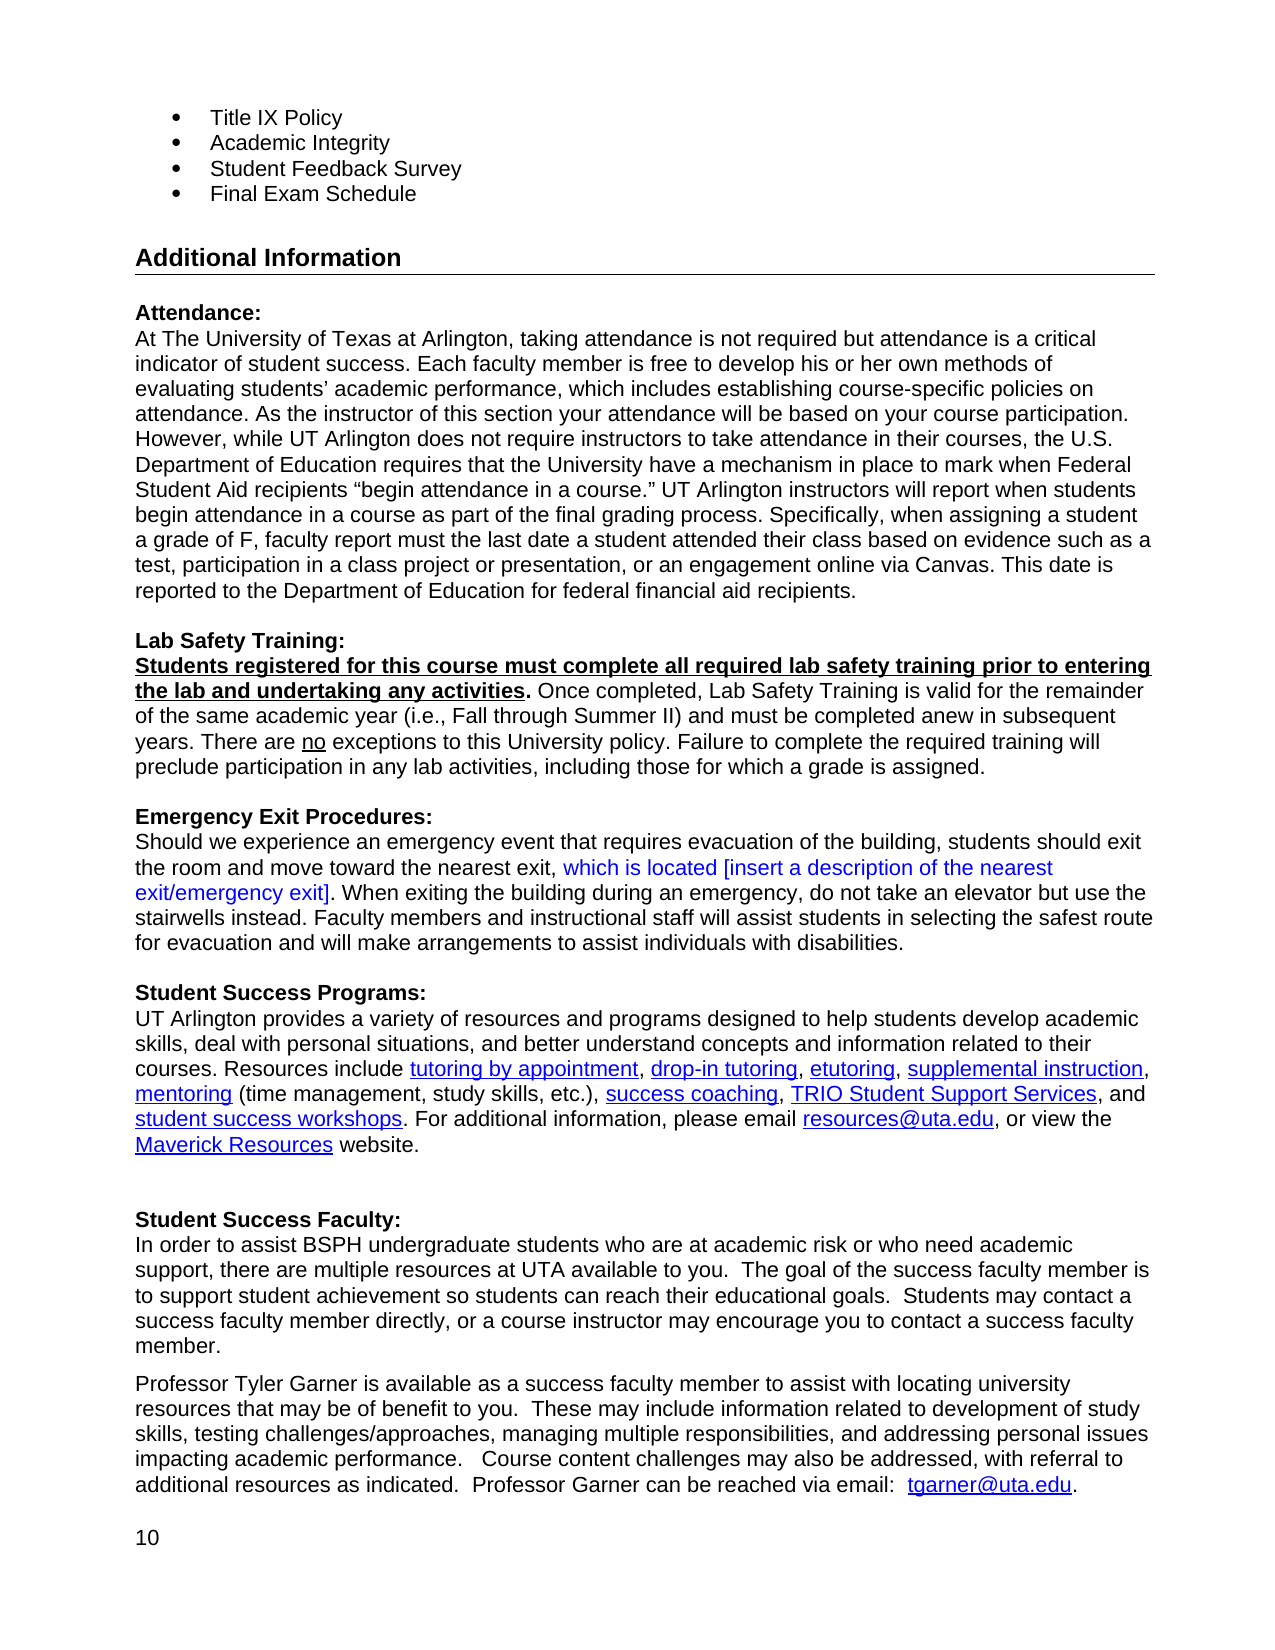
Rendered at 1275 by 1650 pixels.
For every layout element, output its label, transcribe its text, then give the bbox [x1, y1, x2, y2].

subtitle Emergency Exit Procedures: [135, 804, 1155, 829]
text At The University of Texas at Arlington, taking attendance is not required but attendance is a critical indicator of student success. Each faculty member is free to develop his or her own methods of evaluating students’ academic performance, which includes establishing course-specific policies on attendance. As the instructor of this section your attendance will be based on your course participation. However, while UT Arlington does not require instructors to take attendance in their courses, the U.S. Department of Education requires that the University have a mechanism in place to mark when Federal Student Aid recipients “begin attendance in a course.” UT Arlington instructors will report when students begin attendance in a course as part of the final grading process. Specifically, when assigning a student a grade of F, faculty report must the last date a student attended their class based on evidence such as a test, participation in a class project or presentation, or an engagement online via Canvas. This date is reported to the Department of Education for federal financial aid recipients. [135, 325, 1155, 603]
subtitle Lab Safety Training: [135, 628, 1155, 653]
subtitle Student Success Programs: [135, 980, 1155, 1005]
list Academic Integrity [172, 130, 1155, 155]
list Final Exam Schedule [172, 181, 1155, 206]
text In order to assist BSPH undergraduate students who are at academic risk or who need academic support, there are multiple resources at UTA available to you. The goal of the success faculty member is to support student achievement so students can reach their educational goals. Students may contact a success faculty member directly, or a course instructor may encourage you to contact a success faculty member. [135, 1232, 1155, 1358]
subtitle Student Success Faculty: [135, 1207, 1155, 1232]
text UT Arlington provides a variety of resources and programs designed to help students develop academic skills, deal with personal situations, and better understand concepts and information related to their courses. Resources include tutoring by appointment, drop-in tutoring, etutoring, supplemental instruction, mentoring (time management, study skills, etc.), success coaching, TRIO Student Support Services, and student success workshops. For additional information, please email resources@uta.edu, or view the Maverick Resources website. [135, 1005, 1155, 1157]
subtitle Additional Information [135, 243, 1155, 274]
list Student Feedback Survey [172, 155, 1155, 181]
text Professor Tyler Garner is available as a success faculty member to assist with locating university resources that may be of benefit to you. These may include information related to development of study skills, testing challenges/approaches, managing multiple responsibilities, and addressing personal issues impacting academic performance. Course content challenges may also be addressed, with referral to additional resources as indicated. Professor Garner can be reached via email: tgarner@uta.edu. [135, 1371, 1155, 1497]
list Title IX Policy [172, 105, 1155, 130]
text Students registered for this course must complete all required lab safety training prior to entering the lab and undertaking any activities. Once completed, Lab Safety Training is valid for the remainder of the same academic year (i.e., Fall through Summer II) and must be completed anew in subsequent years. There are no exceptions to this University policy. Failure to complete the required training will preclude participation in any lab activities, including those for which a grade is assigned. [135, 653, 1155, 779]
subtitle Attendance: [135, 300, 1155, 325]
text Should we experience an emergency event that requires evacuation of the building, students should exit the room and move toward the nearest exit, which is located [insert a description of the nearest exit/emergency exit]. When exiting the building during an emergency, do not take an elevator but use the stairwells instead. Faculty members and instructional staff will assist students in selecting the safest route for evacuation and will make arrangements to assist individuals with disabilities. [135, 829, 1155, 955]
